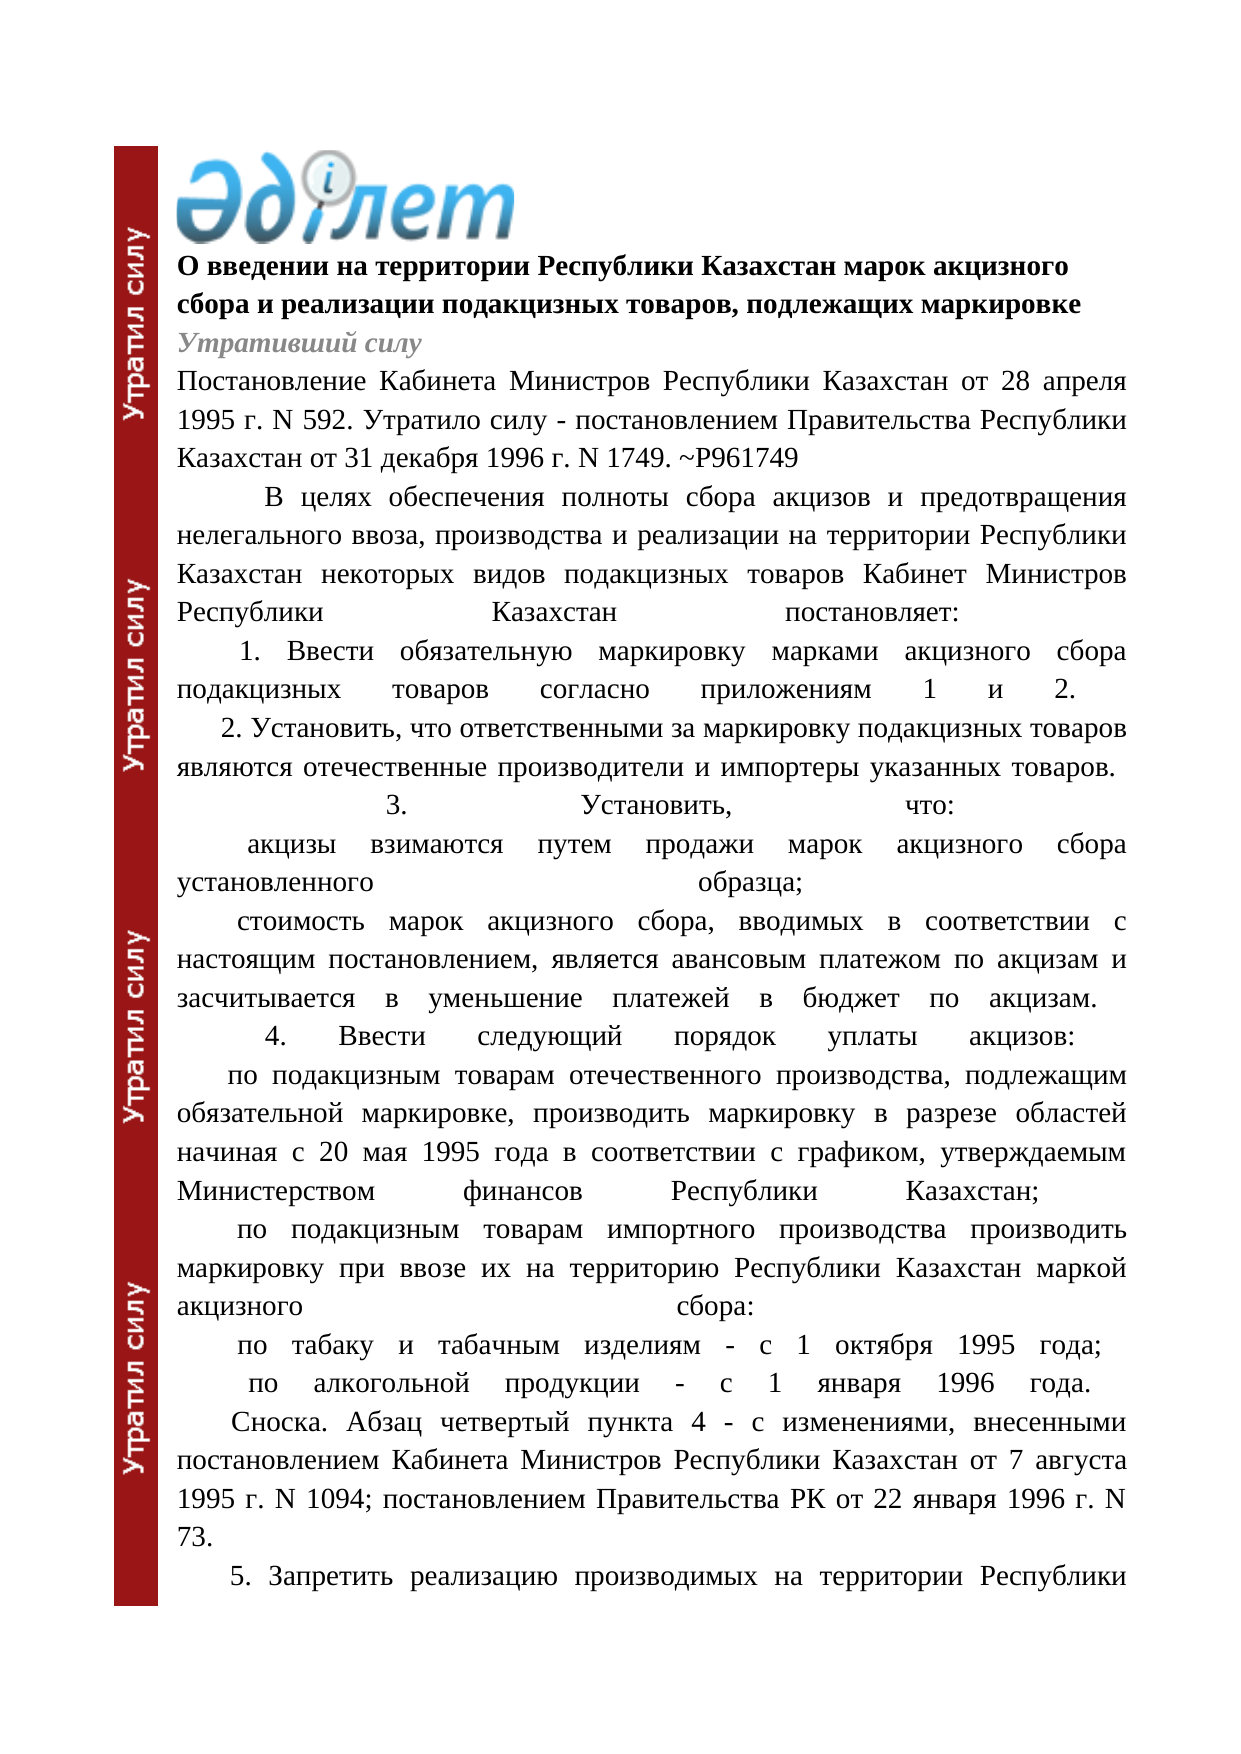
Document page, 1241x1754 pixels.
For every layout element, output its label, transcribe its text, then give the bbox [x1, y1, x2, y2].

picture [114, 358, 158, 363]
text О введении на теppитоpии Республики Казахстан маpок акцизного сбоpа и pеализации подакцизных товаpов, подлежащих маpкиpовке [112, 248, 1128, 320]
text Постановление Кабинета Министpов Республики Казахстан от 28 апpеля 1995 г. N 592. Утратило силу - постановлением Правительства Республики Казахстан от 31 декабря 1996 г. N 1749. ~P961749 [112, 363, 1128, 474]
picture [176, 150, 515, 244]
picture [114, 1592, 158, 1606]
picture [114, 146, 158, 248]
text Утративший силу [112, 325, 1128, 358]
picture [114, 474, 158, 479]
picture [114, 320, 158, 325]
